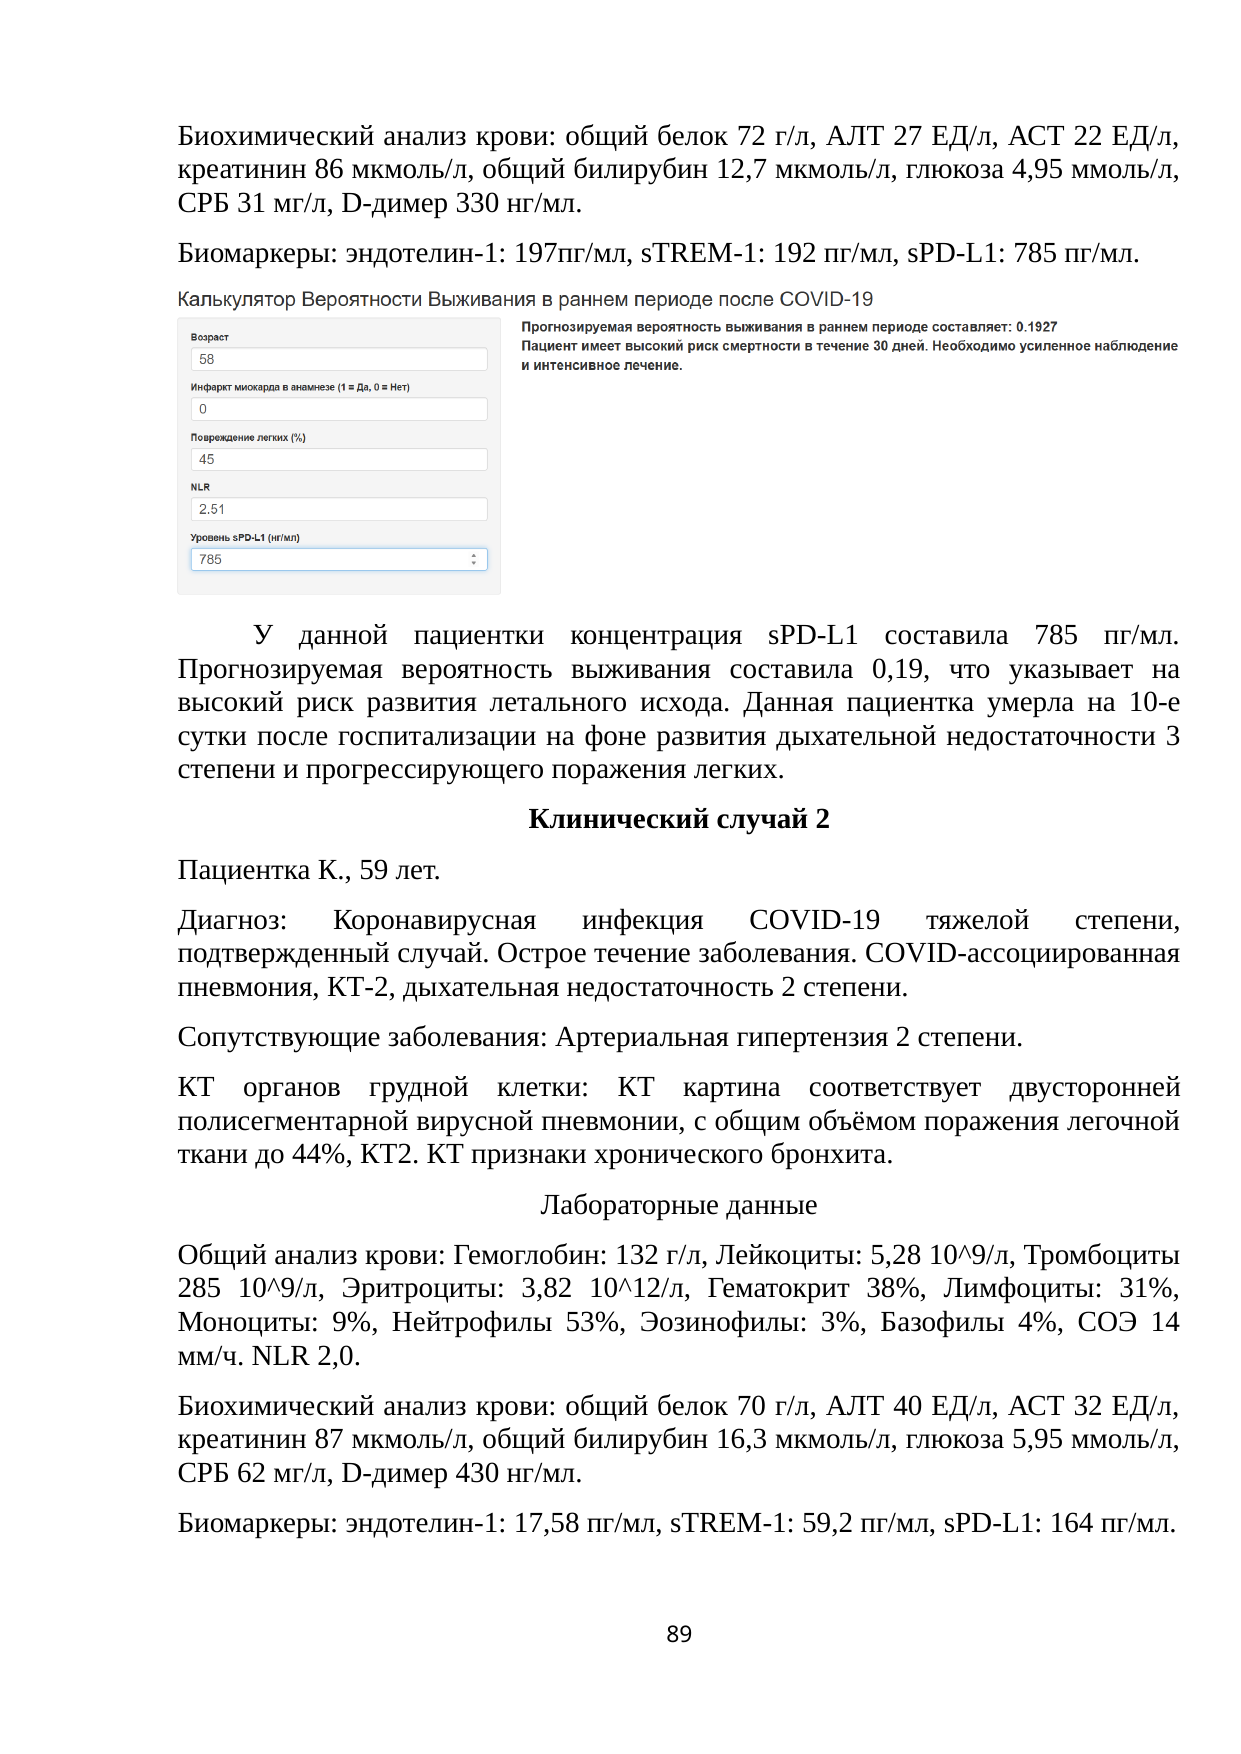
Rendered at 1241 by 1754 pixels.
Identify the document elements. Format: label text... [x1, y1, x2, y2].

text Биохимический анализ крови: общий белок 70 г/л, АЛТ 40 ЕД/л, АСТ 32 ЕД/л, креатинин 87 мкмоль/л, общий билирубин 16,3 мкмоль/л, глюкоза 5,95 ммоль/л, СРБ 62 мг/л, D-димер 430 нг/мл. [177, 1388, 1181, 1488]
text Общий анализ крови: Гемоглобин: 132 г/л, Лейкоциты: 5,28 10^9/л, Тромбоциты 285 10^9/л, Эритроциты: 3,82 10^12/л, Гематокрит 38%, Лимфоциты: 31%, Моноциты: 9%, Нейтрофилы 53%, Эозинофилы: 3%, Базофилы 4%, СОЭ 14 мм/ч. NLR 2,0. [177, 1237, 1181, 1371]
text Биохимический анализ крови: общий белок 72 г/л, АЛТ 27 ЕД/л, АСТ 22 ЕД/л, креатинин 86 мкмоль/л, общий билирубин 12,7 мкмоль/л, глюкоза 4,95 ммоль/л, СРБ 31 мг/л, D-димер 330 нг/мл. [177, 118, 1181, 219]
text Клинический случай 2 [177, 802, 1181, 835]
picture [177, 285, 1188, 601]
text У данной пациентки концентрация sPD-L1 составила 785 пг/мл. Прогнозируемая вероятность выживания составила 0,19, что указывает на высокий риск развития летального исхода. Данная пациентка умерла на 10-е сутки после госпитализации на фоне развития дыхательной недостаточности 3 степени и прогрессирующего поражения легких. [177, 617, 1181, 785]
text КТ органов грудной клетки: КТ картина соответствует двусторонней полисегментарной вирусной пневмонии, с общим объёмом поражения легочной ткани­ до 44%, КТ­2. КТ признаки хронического бронхита. [177, 1069, 1181, 1170]
text Сопутствующие заболевания: Артериальная гипертензия 2 степени. [177, 1019, 1181, 1053]
text Биомаркеры: эндотелин-1: 197пг/мл, sTREM-1: 192 пг/мл, sPD-L1: 785 пг/мл. [177, 235, 1181, 269]
text Биомаркеры: эндотелин-1: 17,58 пг/мл, sTREM-1: 59,2 пг/мл, sPD-L1: 164 пг/мл. [177, 1505, 1181, 1539]
text Пациентка К., 59 лет. [177, 852, 1181, 885]
text Лабораторные данные [177, 1187, 1181, 1220]
text Диагноз: Коронавирусная инфекция COVID-19 тяжелой степени, подтвержденный случай. Острое течение заболевания. COVID-ассоциированная пневмония, КТ-2, дыхательная недостаточность 2 степени. [177, 902, 1181, 1003]
